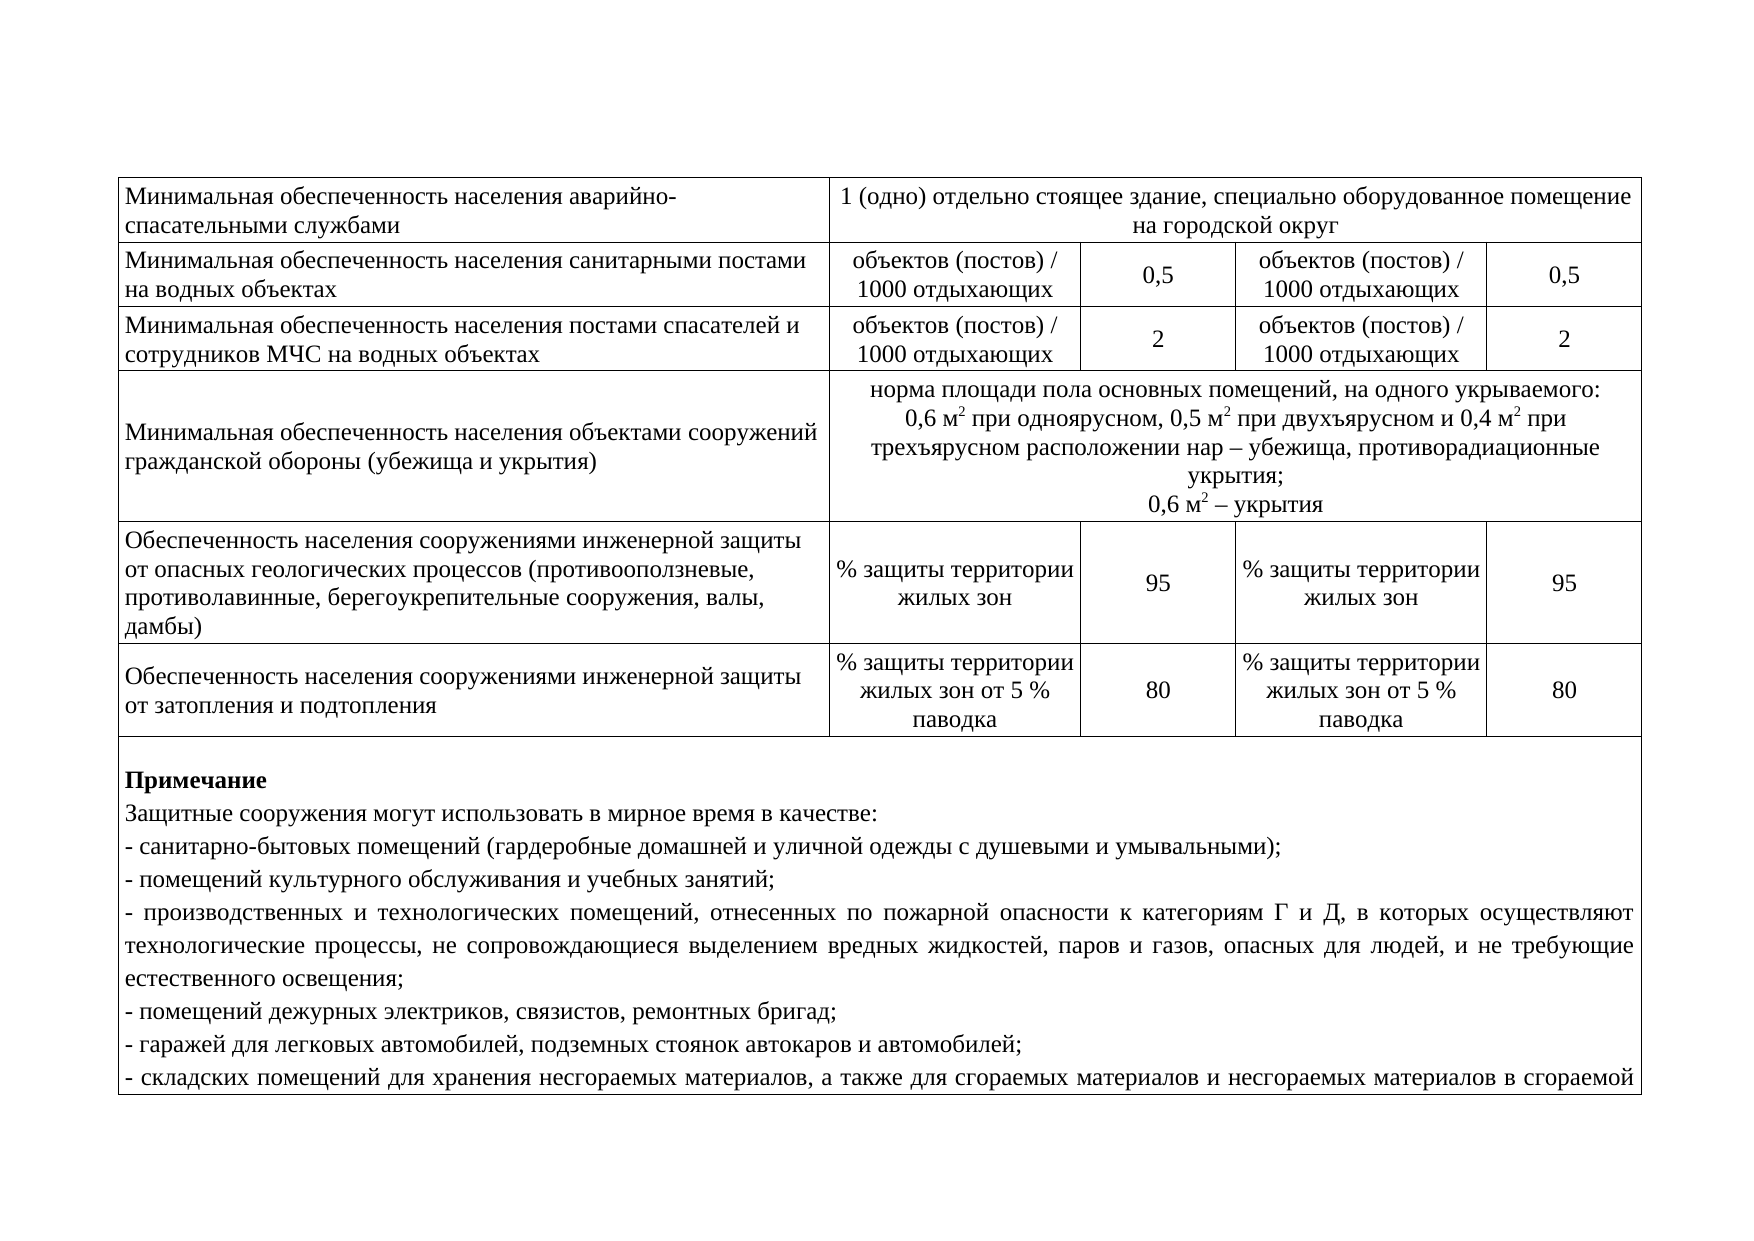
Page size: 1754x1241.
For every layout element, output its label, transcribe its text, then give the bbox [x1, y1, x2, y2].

table_cell Минимальная обеспеченность населения объектами сооружений гражданской обороны (убежища и укрытия) [119, 371, 829, 521]
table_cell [119, 737, 1641, 1094]
table_cell Минимальная обеспеченность населения постами спасателей и сотрудников МЧС на водных объектах [119, 307, 829, 370]
table_cell объектов (постов) / 1000 отдыхающих [830, 307, 1080, 370]
table_cell % защиты территории жилых зон от 5 % паводка [830, 644, 1080, 736]
table_cell 80 [1081, 644, 1235, 736]
table_cell Минимальная обеспеченность населения санитарными постами на водных объектах [119, 243, 829, 306]
table_cell 2 [1487, 307, 1641, 370]
table_cell 2 [1081, 307, 1235, 370]
table_cell объектов (постов) / 1000 отдыхающих [1236, 243, 1486, 306]
table_cell % защиты территории жилых зон [830, 522, 1080, 643]
table_cell % защиты территории жилых зон от 5 % паводка [1236, 644, 1486, 736]
table_cell Обеспеченность населения сооружениями инженерной защиты от опасных геологических процессов (противооползневые, противолавинные, берегоукрепительные сооружения, валы, дамбы) [119, 522, 829, 643]
table_cell 1 (одно) отдельно стоящее здание, специально оборудованное помещение на городской округ [830, 178, 1641, 242]
table_cell объектов (постов) / 1000 отдыхающих [1236, 307, 1486, 370]
table_cell норма площади пола основных помещений, на одного укрываемого: 0,6 м2 при одноярусном, 0,5 м2 при двухъярусном и 0,4 м2 при трехъярусном расположении нар – убежища, противорадиационные укрытия; 0,6 м2 – укрытия [830, 371, 1641, 521]
table_cell 80 [1487, 644, 1641, 736]
table_cell 95 [1487, 522, 1641, 643]
table_cell 0,5 [1487, 243, 1641, 306]
table_cell Обеспеченность населения сооружениями инженерной защиты от затопления и подтопления [119, 644, 829, 736]
table_cell объектов (постов) / 1000 отдыхающих [830, 243, 1080, 306]
table_cell 95 [1081, 522, 1235, 643]
table_cell 0,5 [1081, 243, 1235, 306]
table_cell Минимальная обеспеченность населения аварийно-спасательными службами [119, 178, 829, 242]
table_cell % защиты территории жилых зон [1236, 522, 1486, 643]
